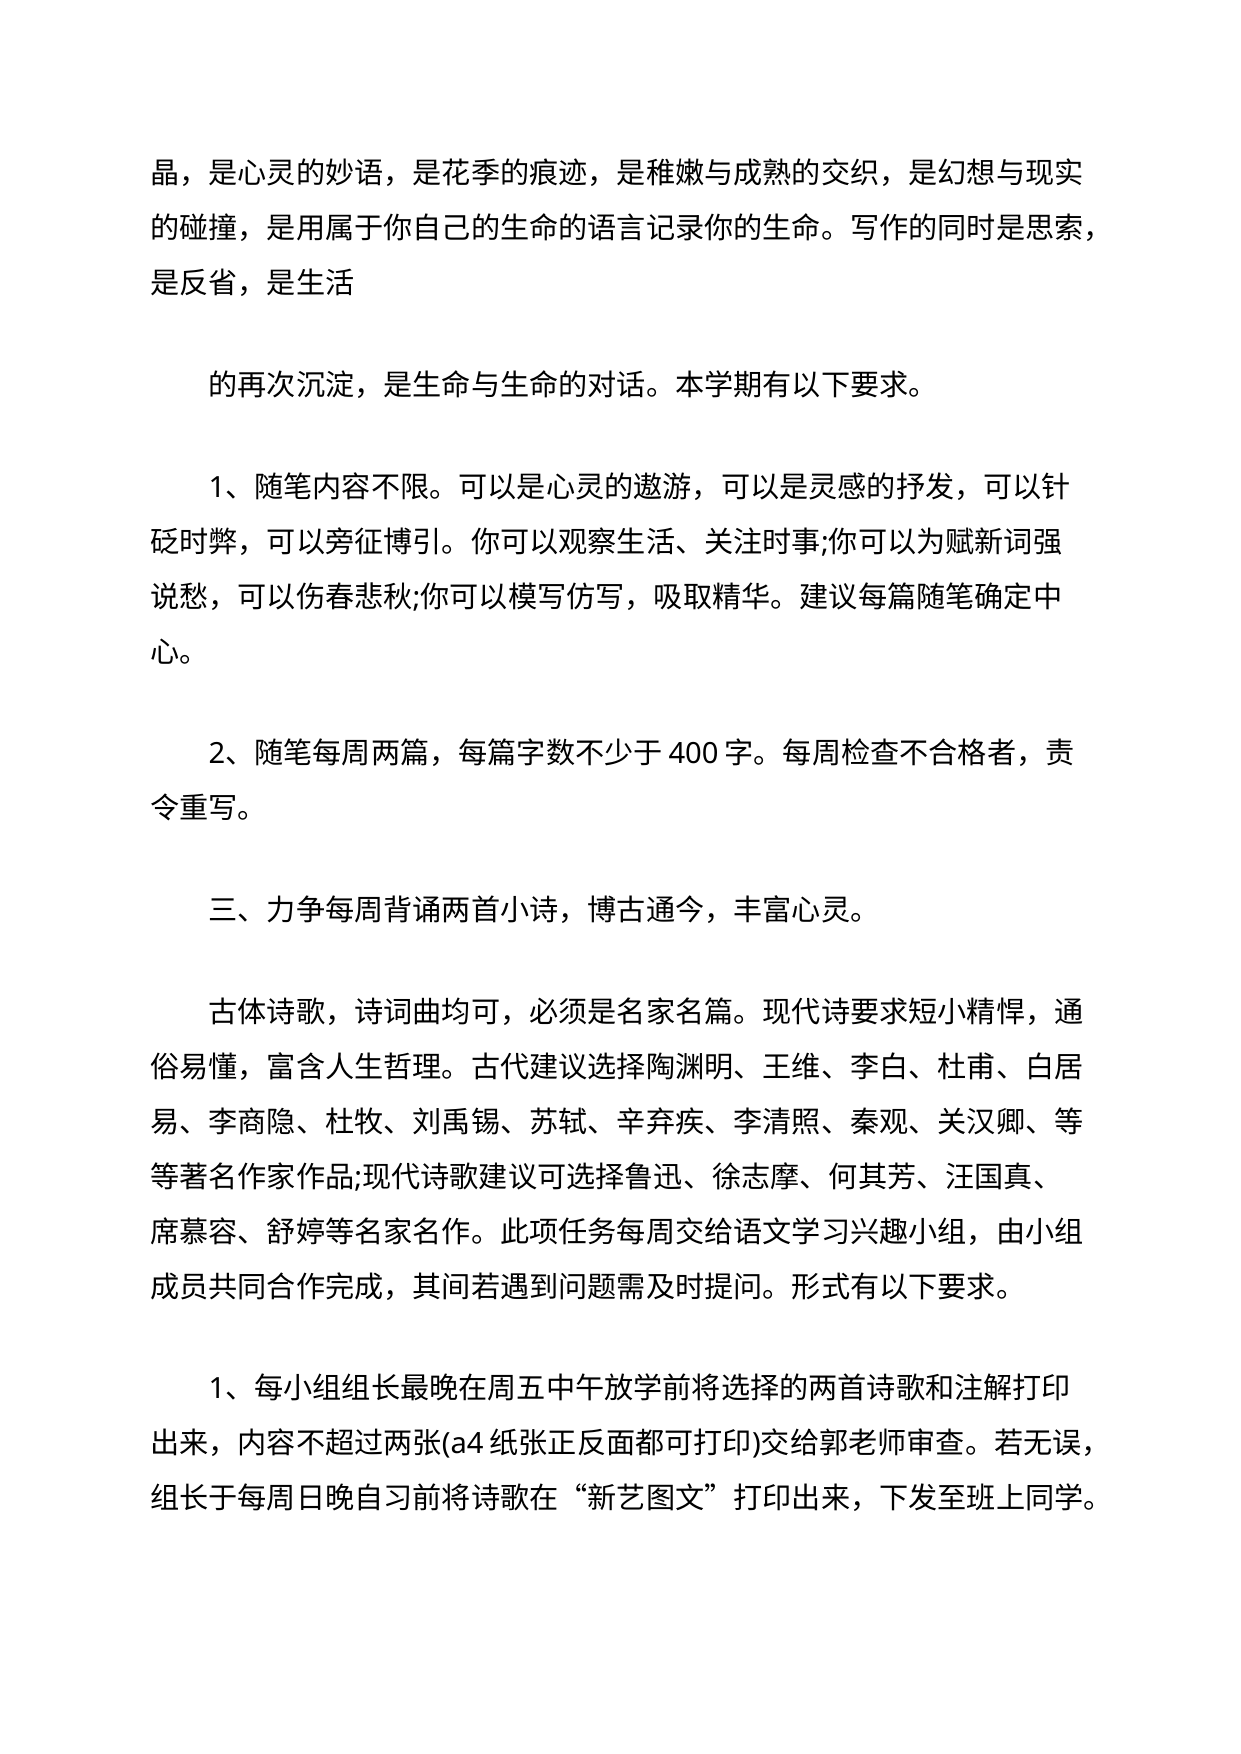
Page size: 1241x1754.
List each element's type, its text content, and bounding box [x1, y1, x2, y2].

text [150, 150, 1090, 302]
text 2、随笔每周两篇，每篇字数不少于400字。每周检查不合格者，责令重写。 [150, 730, 1090, 827]
text 古体诗歌，诗词曲均可，必须是名家名篇。现代诗要求短小精悍，通俗易懂，富含人生哲理。古代建议选择陶渊明、王维、李白、杜甫、白居易、李商隐、杜牧、刘禹锡、苏轼、辛弃疾、李清照、秦观、关汉卿、等等著名作家作品;现代诗歌建议可选择鲁迅、徐志摩、何其芳、汪国真、席慕容、舒婷等名家名作。此项任务每周交给语文学习兴趣小组，由小组成员共同合作完成，其间若遇到问题需及时提问。形式有以下要求。 [150, 989, 1090, 1306]
text 三、力争每周背诵两首小诗，博古通今，丰富心灵。 [150, 887, 1090, 929]
text 1、每小组组长最晚在周五中午放学前将选择的两首诗歌和注解打印出来，内容不超过两张(a4纸张正反面都可打印)交给郭老师审查。若无误，组长于每周日晚自习前将诗歌在“新艺图文”打印出来，下发至班上同学。 [150, 1365, 1090, 1517]
text 的再次沉淀，是生命与生命的对话。本学期有以下要求。 [150, 362, 1090, 404]
text 1、随笔内容不限。可以是心灵的遨游，可以是灵感的抒发，可以针砭时弊，可以旁征博引。你可以观察生活、关注时事;你可以为赋新词强说愁，可以伤春悲秋;你可以模写仿写，吸取精华。建议每篇随笔确定中心。 [150, 463, 1090, 671]
